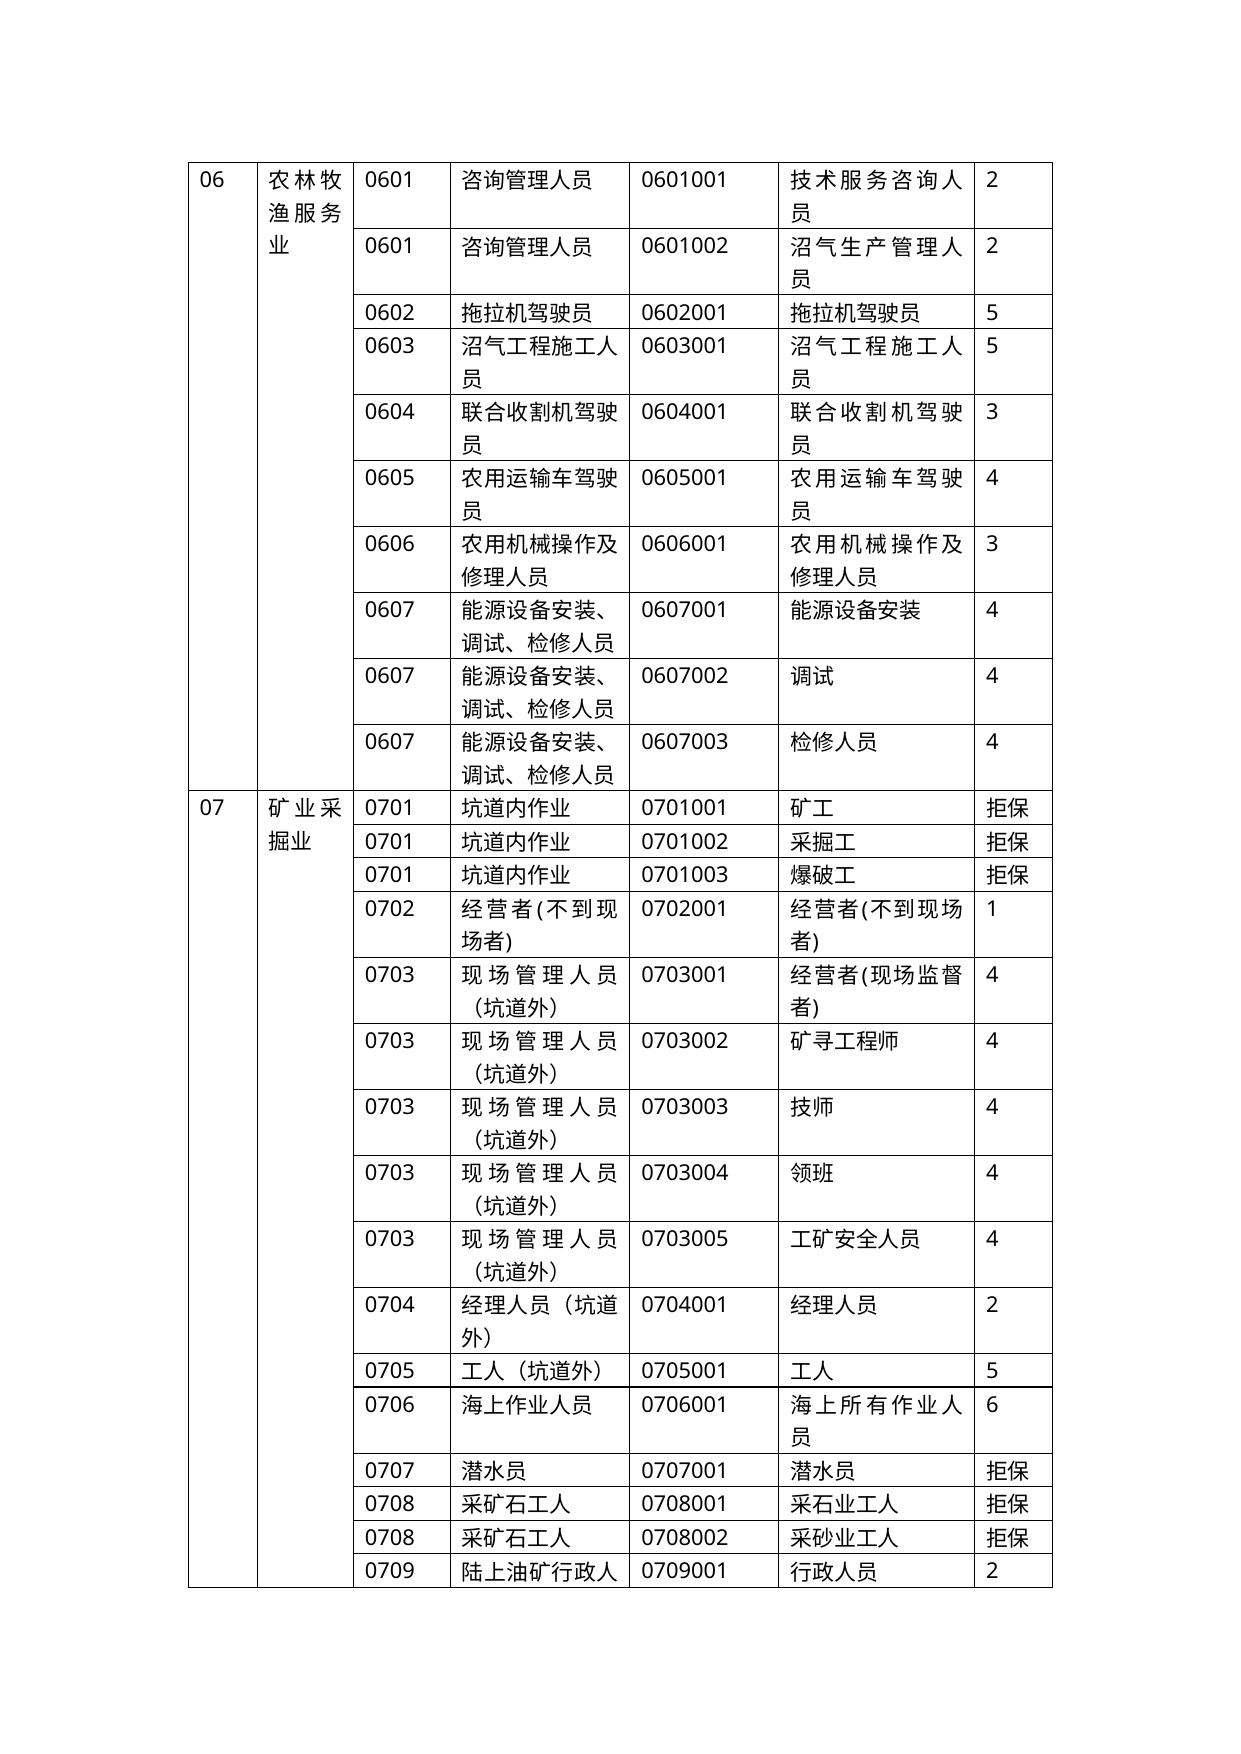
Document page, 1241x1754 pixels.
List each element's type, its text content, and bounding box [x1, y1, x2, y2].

table_cell 海上作业人员 [451, 1388, 629, 1452]
table_cell 0703 [354, 1024, 450, 1089]
table_cell 潜水员 [779, 1454, 974, 1486]
table_cell 0607 [354, 725, 450, 790]
table_cell 0708001 [630, 1487, 778, 1519]
table_cell 技师 [779, 1090, 974, 1155]
table_cell 能源设备安装、调试、检修人员 [451, 659, 629, 724]
table_cell 0607002 [630, 659, 778, 724]
table_cell 0701001 [630, 791, 778, 823]
table_cell 经理人员 [779, 1288, 974, 1353]
table_cell 06 [189, 163, 257, 790]
table_cell 0704 [354, 1288, 450, 1353]
table_cell 农用机械操作及修理人员 [451, 527, 629, 592]
table_cell 潜水员 [451, 1454, 629, 1486]
table_cell 0601 [354, 163, 450, 228]
table_cell 0601001 [630, 163, 778, 228]
table_cell 4 [975, 1090, 1052, 1155]
table_cell 拒保 [975, 791, 1052, 823]
table_cell 0606 [354, 527, 450, 592]
table_cell 2 [975, 163, 1052, 228]
table_cell 联合收割机驾驶员 [451, 395, 629, 460]
table_cell 能源设备安装、调试、检修人员 [451, 725, 629, 790]
table_cell 0603 [354, 329, 450, 394]
table_cell 采砂业工人 [779, 1521, 974, 1553]
table_cell 采矿石工人 [451, 1521, 629, 1553]
table_cell 0707001 [630, 1454, 778, 1486]
table_cell 4 [975, 593, 1052, 658]
table_cell 现场管理人员（坑道外） [451, 958, 629, 1023]
table_cell 现场管理人员（坑道外） [451, 1024, 629, 1089]
table_cell 2 [975, 1554, 1052, 1587]
table_cell 坑道内作业 [451, 858, 629, 891]
table_cell 爆破工 [779, 858, 974, 891]
table_cell 0703 [354, 1222, 450, 1287]
table_cell 0703005 [630, 1222, 778, 1287]
table_cell 0703 [354, 958, 450, 1023]
table_cell 经营者(不到现场者) [779, 892, 974, 957]
table_cell 矿寻工程师 [779, 1024, 974, 1089]
table_cell 矿业采掘业 [258, 791, 353, 1587]
table_cell 拒保 [975, 1521, 1052, 1553]
table_cell 0702 [354, 892, 450, 957]
table_cell 技术服务咨询人员 [779, 163, 974, 228]
table_cell 0602001 [630, 295, 778, 328]
table_cell 拒保 [975, 1487, 1052, 1519]
table_cell 工人（坑道外） [451, 1354, 629, 1386]
table_cell 4 [975, 1222, 1052, 1287]
table_cell 4 [975, 1024, 1052, 1089]
table_cell 0605 [354, 461, 450, 526]
table_cell 拒保 [975, 825, 1052, 857]
table_cell 4 [975, 725, 1052, 790]
table_cell 0701002 [630, 825, 778, 857]
table_cell 联合收割机驾驶员 [779, 395, 974, 460]
table_cell 农用运输车驾驶员 [451, 461, 629, 526]
table_cell 5 [975, 329, 1052, 394]
table_cell 0604001 [630, 395, 778, 460]
table_cell 0607001 [630, 593, 778, 658]
table_cell 0701 [354, 858, 450, 891]
table_cell 0703 [354, 1156, 450, 1221]
table_cell 拖拉机驾驶员 [451, 295, 629, 328]
table_cell 0601 [354, 229, 450, 294]
table_cell 咨询管理人员 [451, 229, 629, 294]
table_cell 0702001 [630, 892, 778, 957]
table_cell 0703001 [630, 958, 778, 1023]
table_cell 经营者(不到现场者) [451, 892, 629, 957]
table_cell 0605001 [630, 461, 778, 526]
table_cell 0703003 [630, 1090, 778, 1155]
table_cell 坑道内作业 [451, 825, 629, 857]
table_cell 2 [975, 1288, 1052, 1353]
table_cell 4 [975, 461, 1052, 526]
table_cell 采矿石工人 [451, 1487, 629, 1519]
table_cell 1 [975, 892, 1052, 957]
table_cell 0701 [354, 791, 450, 823]
table_cell 现场管理人员（坑道外） [451, 1222, 629, 1287]
table_cell 0607003 [630, 725, 778, 790]
table_cell 工矿安全人员 [779, 1222, 974, 1287]
table_cell 能源设备安装、调试、检修人员 [451, 593, 629, 658]
table_cell 矿工 [779, 791, 974, 823]
table_cell 沼气生产管理人员 [779, 229, 974, 294]
table_cell 0701003 [630, 858, 778, 891]
table_cell 0703 [354, 1090, 450, 1155]
table_cell 0606001 [630, 527, 778, 592]
table_cell 拒保 [975, 1454, 1052, 1486]
table_cell 0708 [354, 1487, 450, 1519]
table_cell 6 [975, 1388, 1052, 1452]
table_cell 0607 [354, 659, 450, 724]
table_cell 检修人员 [779, 725, 974, 790]
table_cell 0708002 [630, 1521, 778, 1553]
table_cell 农用机械操作及修理人员 [779, 527, 974, 592]
table_cell 经理人员（坑道外） [451, 1288, 629, 1353]
table_cell 0601002 [630, 229, 778, 294]
table_cell 0707 [354, 1454, 450, 1486]
table_cell 0706 [354, 1388, 450, 1452]
table_cell 海上所有作业人员 [779, 1388, 974, 1452]
table_cell 0607 [354, 593, 450, 658]
table_cell 咨询管理人员 [451, 163, 629, 228]
table_cell 0709 [354, 1554, 450, 1587]
table_cell 0706001 [630, 1388, 778, 1452]
table_cell 07 [189, 791, 257, 1587]
table_cell 现场管理人员（坑道外） [451, 1090, 629, 1155]
table_cell 调试 [779, 659, 974, 724]
table_cell 0602 [354, 295, 450, 328]
table_cell 领班 [779, 1156, 974, 1221]
table_cell 农林牧渔服务业 [258, 163, 353, 790]
table_cell 采掘工 [779, 825, 974, 857]
table_cell 5 [975, 295, 1052, 328]
table_cell 沼气工程施工人员 [451, 329, 629, 394]
table_cell 0603001 [630, 329, 778, 394]
table_cell 0704001 [630, 1288, 778, 1353]
table_cell 工人 [779, 1354, 974, 1386]
table_cell 沼气工程施工人员 [779, 329, 974, 394]
table_cell 拒保 [975, 858, 1052, 891]
table_cell 能源设备安装 [779, 593, 974, 658]
table_cell 3 [975, 527, 1052, 592]
table_cell 陆上油矿行政人员 [451, 1554, 629, 1587]
table_cell 4 [975, 659, 1052, 724]
table_cell 0705001 [630, 1354, 778, 1386]
table_cell 农用运输车驾驶员 [779, 461, 974, 526]
table_cell 采石业工人 [779, 1487, 974, 1519]
table_cell 0709001 [630, 1554, 778, 1587]
table_cell 0705 [354, 1354, 450, 1386]
table_cell 行政人员 [779, 1554, 974, 1587]
table_cell 4 [975, 1156, 1052, 1221]
table_cell 坑道内作业 [451, 791, 629, 823]
table_cell 2 [975, 229, 1052, 294]
table_cell 0701 [354, 825, 450, 857]
table_cell 4 [975, 958, 1052, 1023]
table_cell 3 [975, 395, 1052, 460]
table_cell 5 [975, 1354, 1052, 1386]
table_cell 0604 [354, 395, 450, 460]
table_cell 拖拉机驾驶员 [779, 295, 974, 328]
table_cell 0703002 [630, 1024, 778, 1089]
table_cell 0703004 [630, 1156, 778, 1221]
table_cell 经营者(现场监督者) [779, 958, 974, 1023]
table_cell 现场管理人员（坑道外） [451, 1156, 629, 1221]
table_cell 0708 [354, 1521, 450, 1553]
